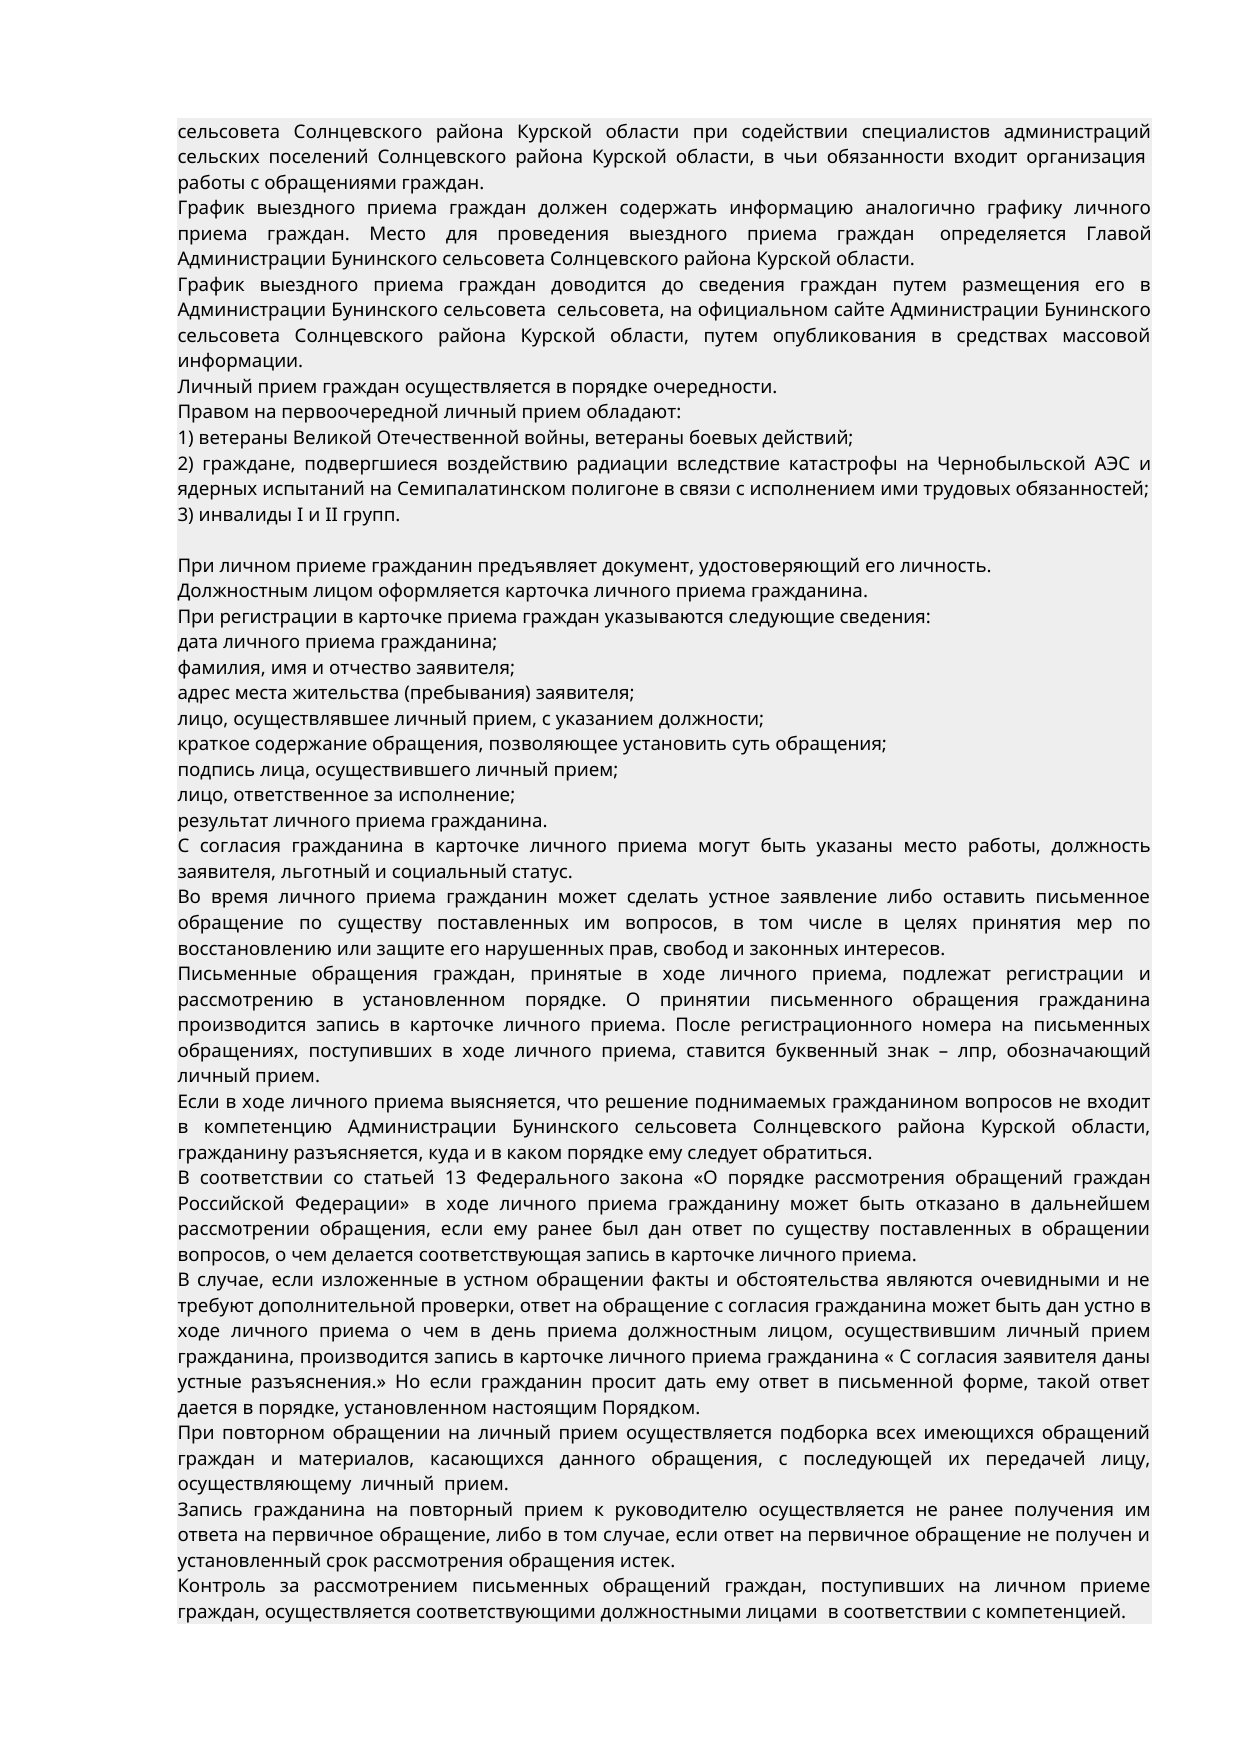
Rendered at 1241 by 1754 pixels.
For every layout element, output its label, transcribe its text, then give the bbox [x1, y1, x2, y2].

text С согласия гражданина в карточке личного приема могут быть указаны место работы, должность заявителя, льготный и социальный статус. [177, 833, 1152, 884]
text 2) граждане, подвергшиеся воздействию радиации вследствие катастрофы на Чернобыльской АЭС и ядерных испытаний на Семипалатинском полигоне в связи с исполнением ими трудовых обязанностей; [177, 450, 1152, 501]
text Правом на первоочередной личный прием обладают: [177, 399, 1152, 424]
text лицо, осуществлявшее личный прием, с указанием должности; [177, 705, 1152, 731]
text Запись гражданина на повторный прием к руководителю осуществляется не ранее получения им ответа на первичное обращение, либо в том случае, если ответ на первичное обращение не получен и установленный срок рассмотрения обращения истек. [177, 1496, 1152, 1573]
text подпись лица, осуществившего личный прием; [177, 756, 1152, 782]
text дата личного приема гражданина; [177, 628, 1152, 654]
text При регистрации в карточке приема граждан указываются следующие сведения: [177, 603, 1152, 628]
text краткое содержание обращения, позволяющее установить суть обращения; [177, 731, 1152, 756]
text адрес места жительства (пребывания) заявителя; [177, 679, 1152, 705]
text Контроль за рассмотрением письменных обращений граждан, поступивших на личном приеме граждан, осуществляется соответствующими должностными лицами в соответствии с компетенцией. [177, 1573, 1152, 1624]
text В соответствии со статьей 13 Федерального закона «О порядке рассмотрения обращений граждан Российской Федерации» в ходе личного приема гражданину может быть отказано в дальнейшем рассмотрении обращения, если ему ранее был дан ответ по существу поставленных в обращении вопросов, о чем делается соответствующая запись в карточке личного приема. [177, 1164, 1152, 1267]
text Должностным лицом оформляется карточка личного приема гражданина. [177, 577, 1152, 603]
text При повторном обращении на личный прием осуществляется подборка всех имеющихся обращений граждан и материалов, касающихся данного обращения, с последующей их передачей лицу, осуществляющему личный прием. [177, 1420, 1152, 1496]
text Личный прием граждан осуществляется в порядке очередности. [177, 373, 1152, 399]
text 3) инвалиды I и II групп. [177, 501, 1152, 526]
text В случае, если изложенные в устном обращении факты и обстоятельства являются очевидными и не требуют дополнительной проверки, ответ на обращение с согласия гражданина может быть дан устно в ходе личного приема о чем в день приема должностным лицом, осуществившим личный прием гражданина, производится запись в карточке личного приема гражданина « С согласия заявителя даны устные разъяснения.» Но если гражданин просит дать ему ответ в письменной форме, такой ответ дается в порядке, установленном настоящим Порядком. [177, 1267, 1152, 1420]
text График выездного приема граждан доводится до сведения граждан путем размещения его в Администрации Бунинского сельсовета сельсовета, на официальном сайте Администрации Бунинского сельсовета Солнцевского района Курской области, путем опубликования в средствах массовой информации. [177, 271, 1152, 373]
text Письменные обращения граждан, принятые в ходе личного приема, подлежат регистрации и рассмотрению в установленном порядке. О принятии письменного обращения гражданина производится запись в карточке личного приема. После регистрационного номера на письменных обращениях, поступивших в ходе личного приема, ставится буквенный знак – лпр, обозначающий личный прием. [177, 960, 1152, 1088]
text При личном приеме гражданин предъявляет документ, удостоверяющий его личность. [177, 552, 1152, 577]
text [177, 118, 1152, 195]
text Если в ходе личного приема выясняется, что решение поднимаемых гражданином вопросов не входит в компетенцию Администрации Бунинского сельсовета Солнцевского района Курской области, гражданину разъясняется, куда и в каком порядке ему следует обратиться. [177, 1088, 1152, 1164]
text Во время личного приема гражданин может сделать устное заявление либо оставить письменное обращение по существу поставленных им вопросов, в том числе в целях принятия мер по восстановлению или защите его нарушенных прав, свобод и законных интересов. [177, 884, 1152, 960]
text результат личного приема гражданина. [177, 807, 1152, 833]
text График выездного приема граждан должен содержать информацию аналогично графику личного приема граждан. Место для проведения выездного приема граждан определяется Главой Администрации Бунинского сельсовета Солнцевского района Курской области. [177, 195, 1152, 271]
text фамилия, имя и отчество заявителя; [177, 654, 1152, 679]
text 1) ветераны Великой Отечественной войны, ветераны боевых действий; [177, 424, 1152, 450]
text лицо, ответственное за исполнение; [177, 782, 1152, 807]
